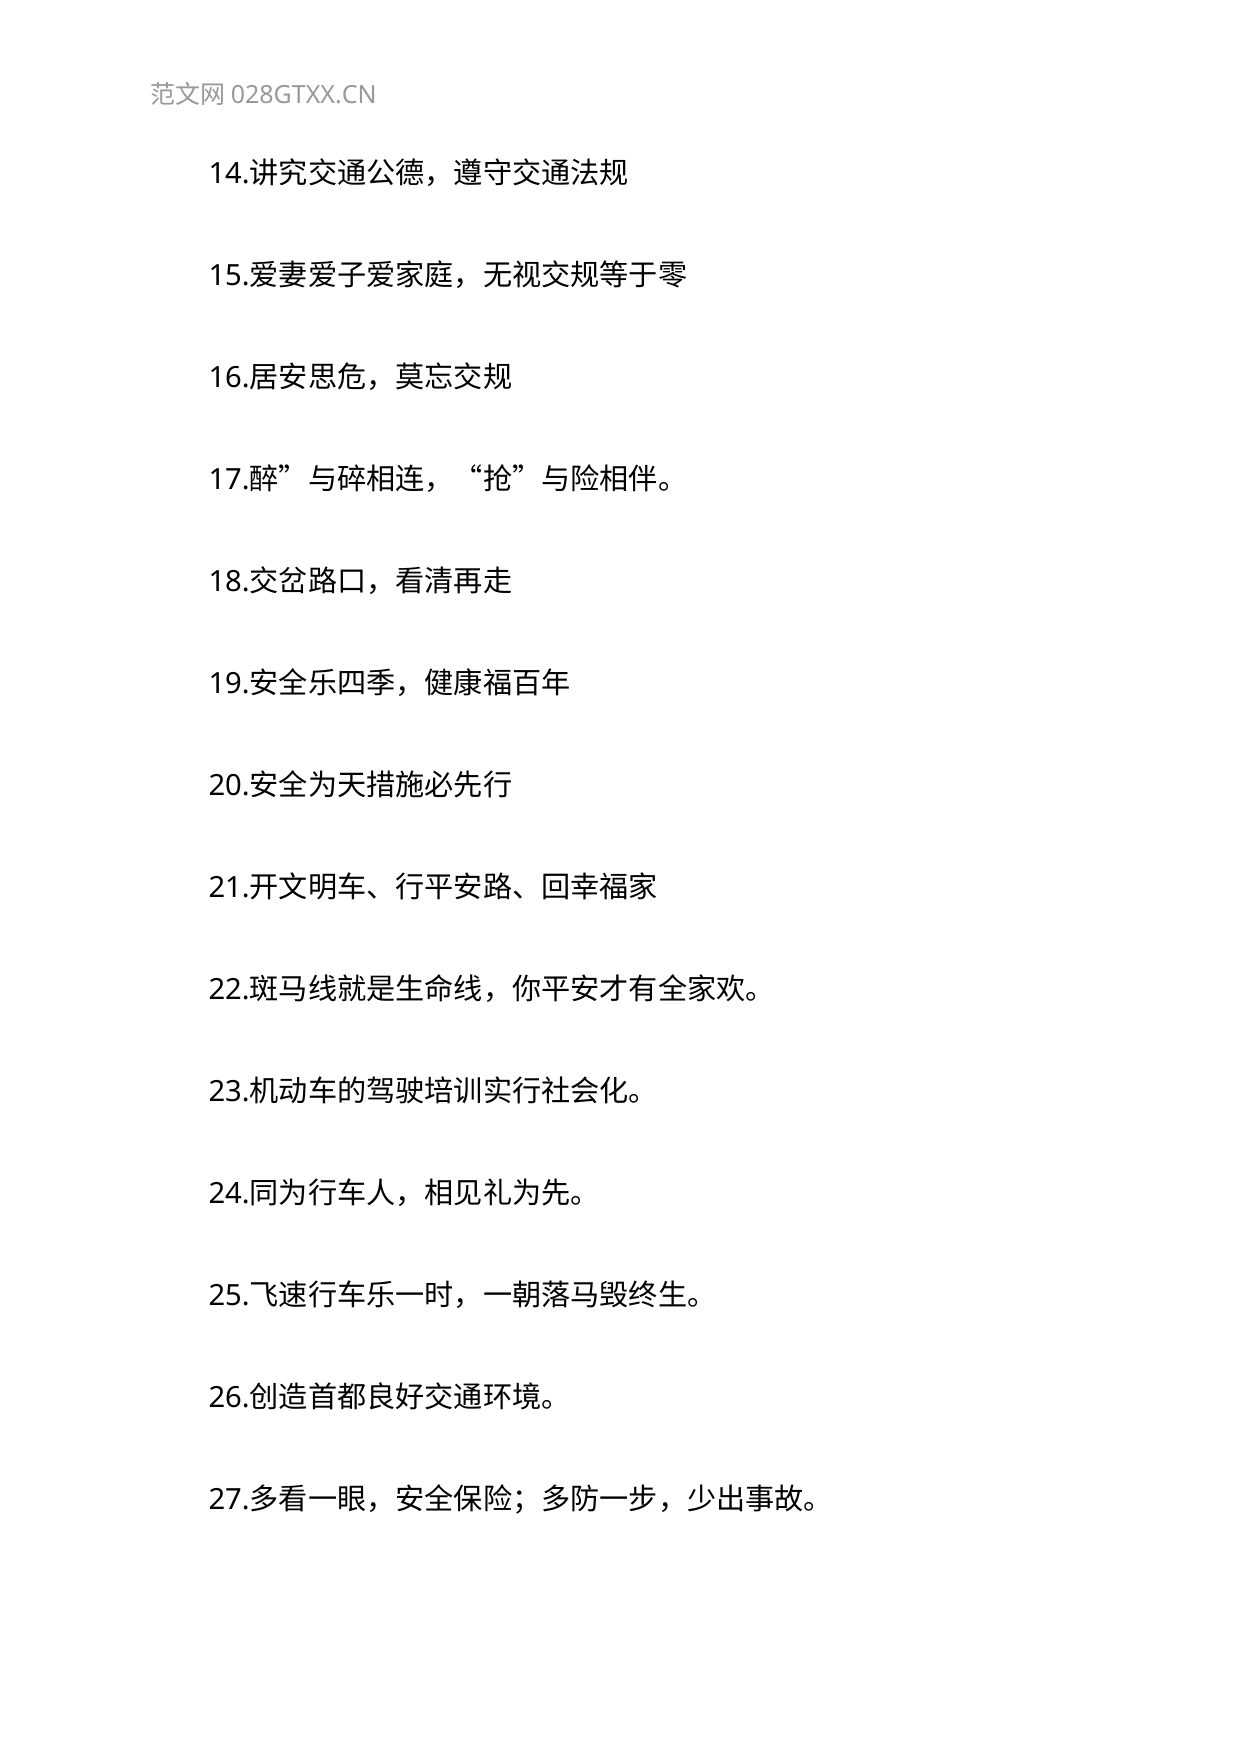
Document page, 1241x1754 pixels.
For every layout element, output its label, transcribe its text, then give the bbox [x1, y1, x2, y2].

text 21.开文明车、行平安路、回幸福家 [150, 864, 1090, 906]
text 20.安全为天措施必先行 [150, 762, 1090, 804]
text 16.居安思危，莫忘交规 [150, 354, 1090, 396]
text 19.安全乐四季，健康福百年 [150, 660, 1090, 702]
text 18.交岔路口，看清再走 [150, 558, 1090, 600]
text 26.创造首都良好交通环境。 [150, 1374, 1090, 1416]
text 25.飞速行车乐一时，一朝落马毁终生。 [150, 1272, 1090, 1314]
text 15.爱妻爱子爱家庭，无视交规等于零 [150, 252, 1090, 294]
text 14.讲究交通公德，遵守交通法规 [150, 150, 1090, 192]
text 22.斑马线就是生命线，你平安才有全家欢。 [150, 966, 1090, 1008]
text 17.醉”与碎相连，“抢”与险相伴。 [150, 456, 1090, 498]
text 24.同为行车人，相见礼为先。 [150, 1170, 1090, 1212]
text 27.多看一眼，安全保险；多防一步，少出事故。 [150, 1476, 1090, 1518]
text 23.机动车的驾驶培训实行社会化。 [150, 1068, 1090, 1110]
